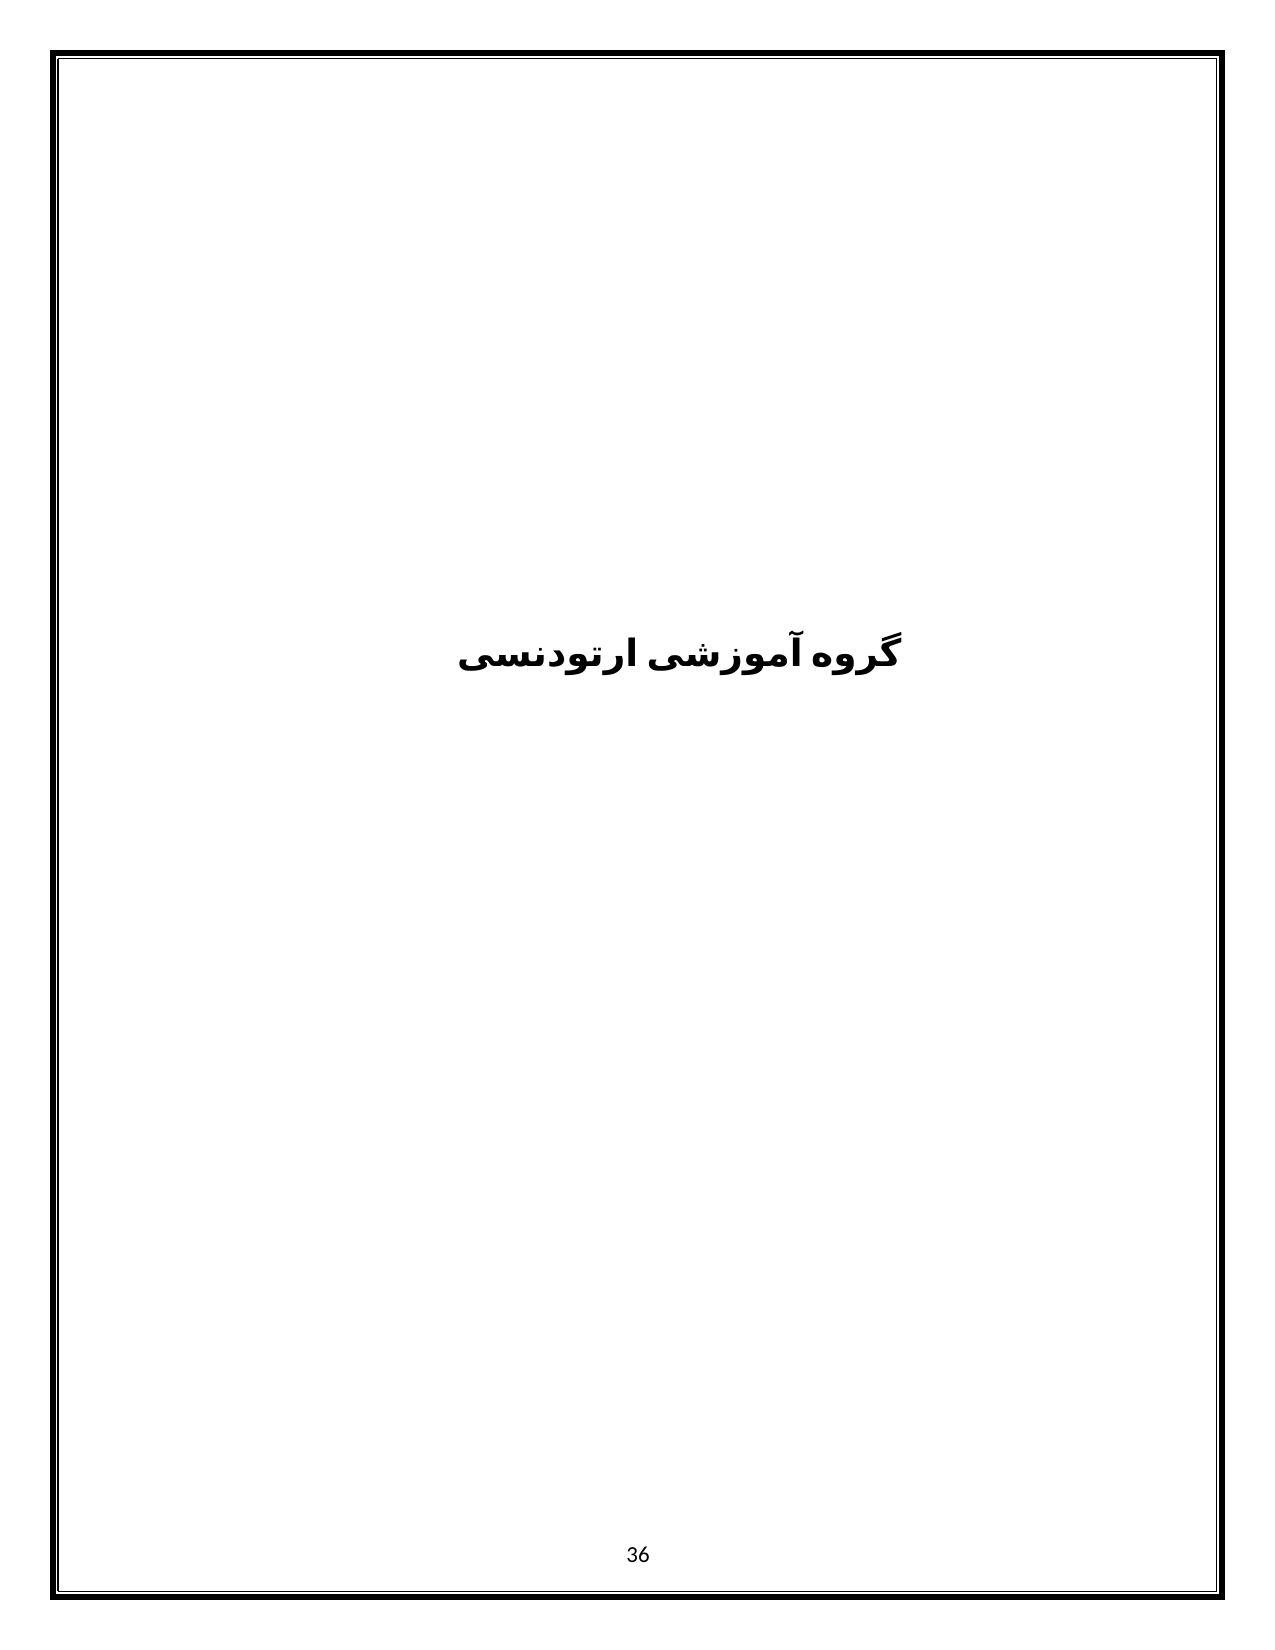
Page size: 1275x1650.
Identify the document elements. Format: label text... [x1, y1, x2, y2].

subtitle گروه آموزشی ارتودنسی [447, 630, 1126, 676]
